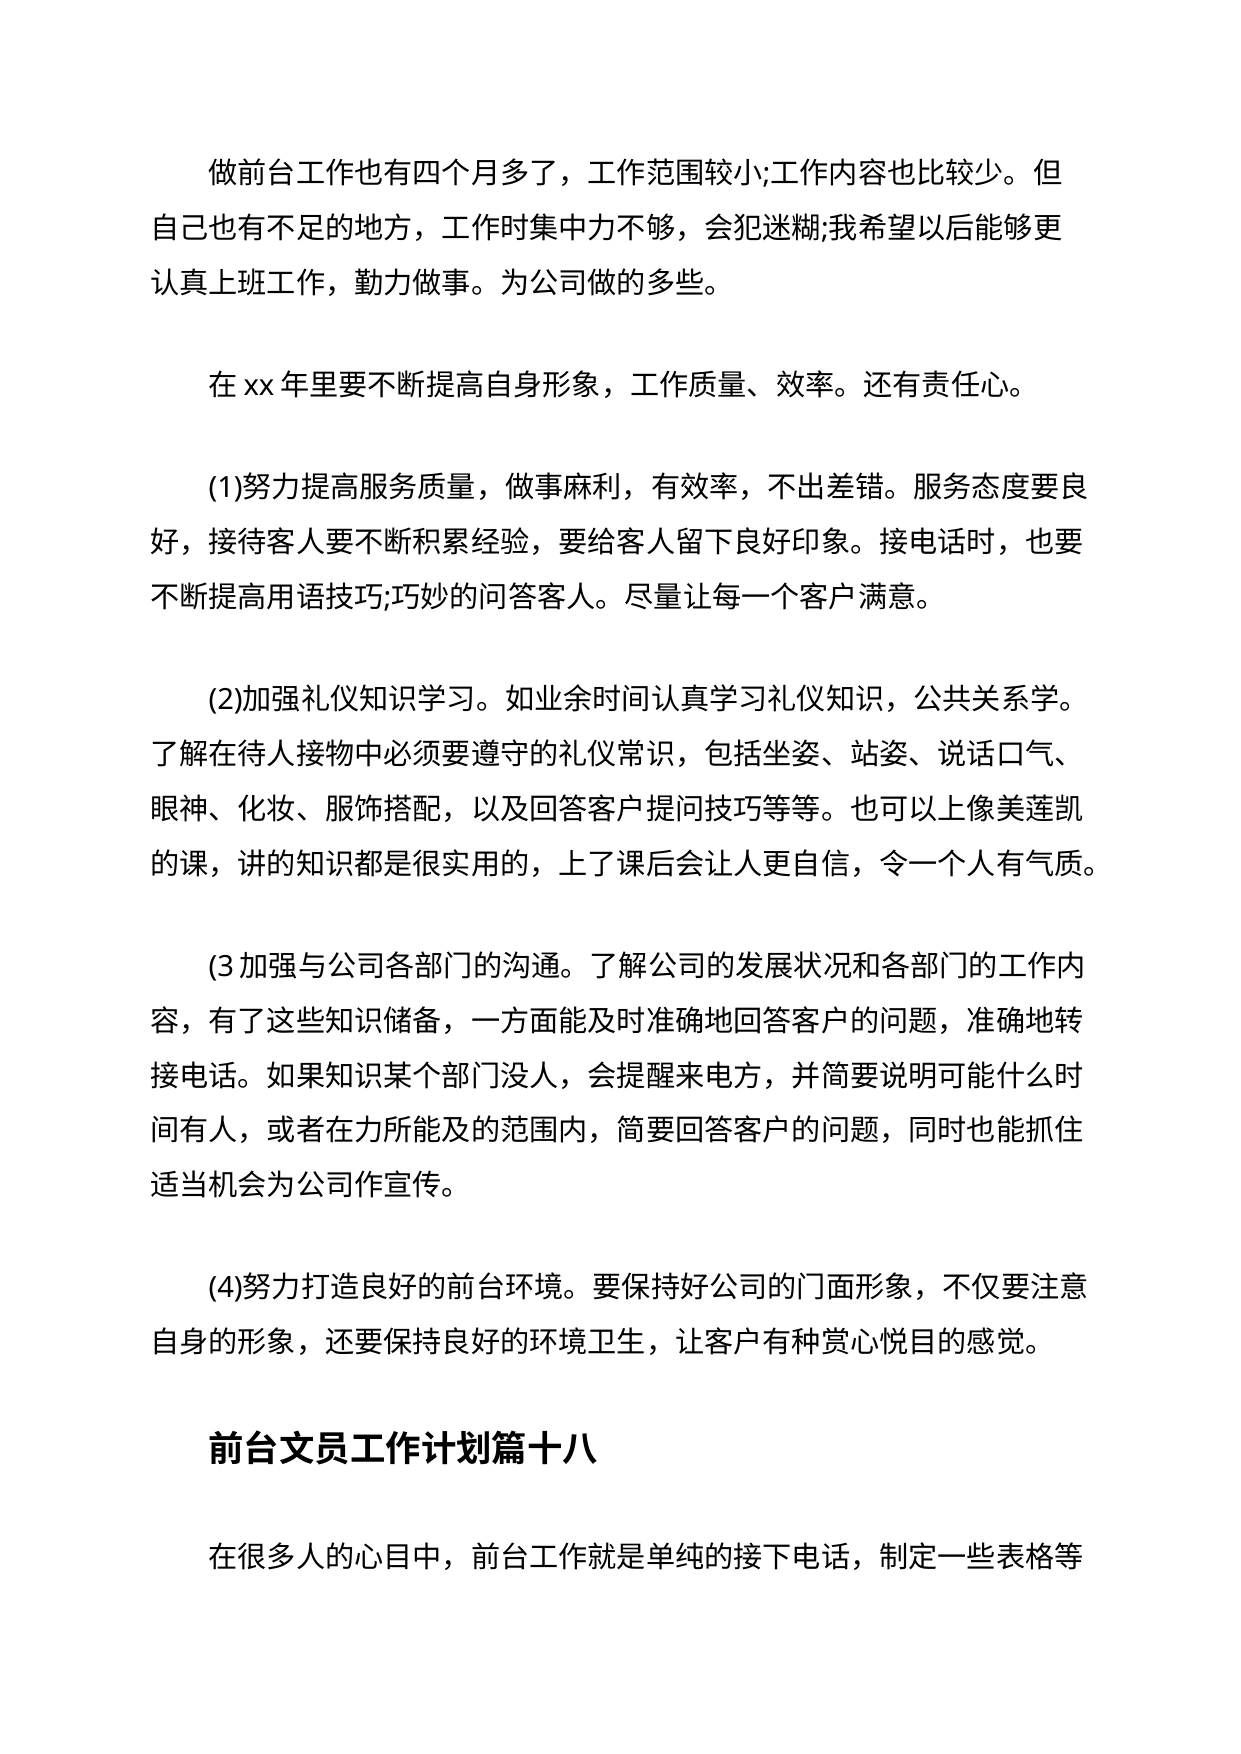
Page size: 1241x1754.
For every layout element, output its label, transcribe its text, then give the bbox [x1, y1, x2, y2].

text (1)努力提高服务质量，做事麻利，有效率，不出差错。服务态度要良好，接待客人要不断积累经验，要给客人留下良好印象。接电话时，也要不断提高用语技巧;巧妙的问答客人。尽量让每一个客户满意。 [150, 464, 1090, 616]
text (3加强与公司各部门的沟通。了解公司的发展状况和各部门的工作内容，有了这些知识储备，一方面能及时准确地回答客户的问题，准确地转接电话。如果知识某个部门没人，会提醒来电方，并简要说明可能什么时间有人，或者在力所能及的范围内，简要回答客户的问题，同时也能抓住适当机会为公司作宣传。 [150, 942, 1090, 1204]
text (4)努力打造良好的前台环境。要保持好公司的门面形象，不仅要注意自身的形象，还要保持良好的环境卫生，让客户有种赏心悦目的感觉。 [150, 1264, 1090, 1361]
text 前台文员工作计划篇十八 [150, 1420, 1090, 1472]
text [150, 1534, 1090, 1576]
text (2)加强礼仪知识学习。如业余时间认真学习礼仪知识，公共关系学。了解在待人接物中必须要遵守的礼仪常识，包括坐姿、站姿、说话口气、眼神、化妆、服饰搭配，以及回答客户提问技巧等等。也可以上像美莲凯的课，讲的知识都是很实用的，上了课后会让人更自信，令一个人有气质。 [150, 676, 1090, 883]
text 在xx年里要不断提高自身形象，工作质量、效率。还有责任心。 [150, 362, 1090, 404]
text 做前台工作也有四个月多了，工作范围较小;工作内容也比较少。但自己也有不足的地方，工作时集中力不够，会犯迷糊;我希望以后能够更认真上班工作，勤力做事。为公司做的多些。 [150, 150, 1090, 302]
